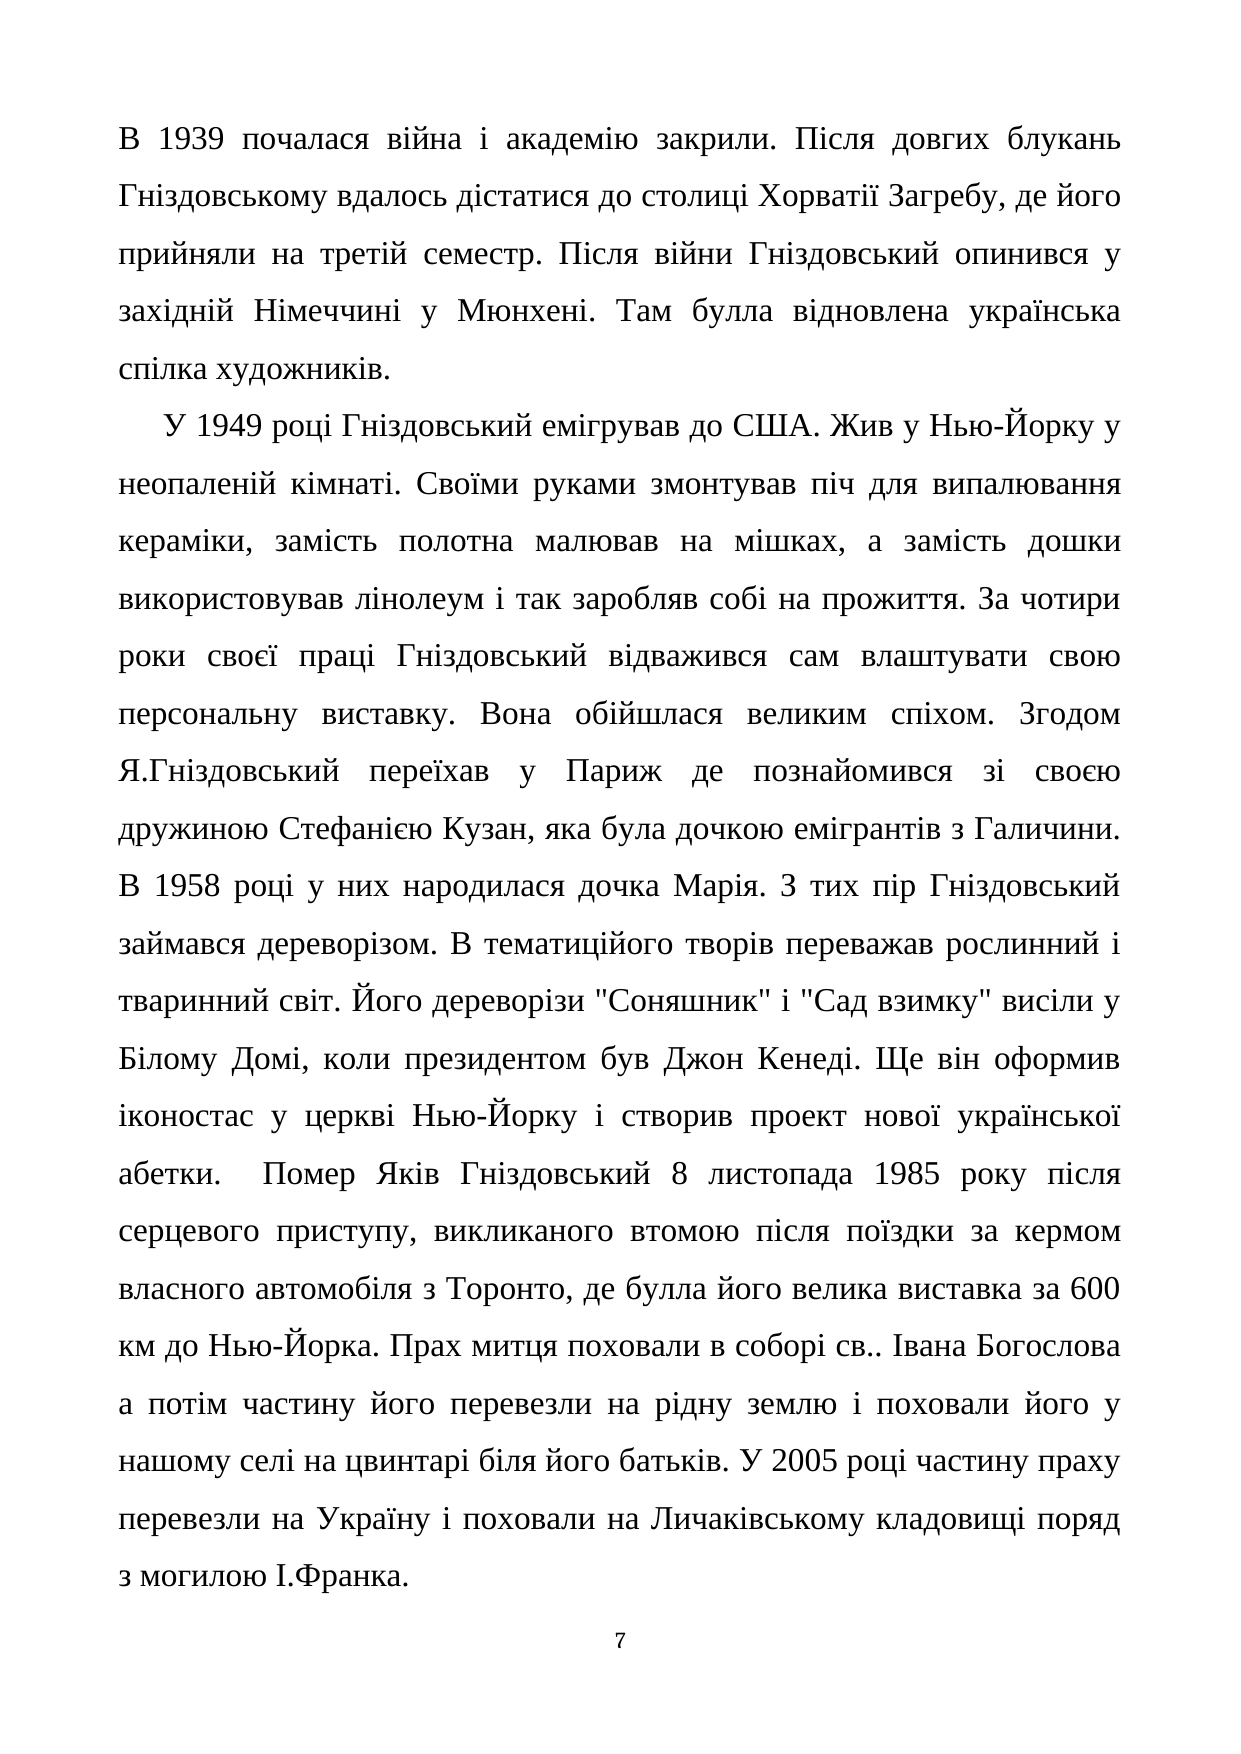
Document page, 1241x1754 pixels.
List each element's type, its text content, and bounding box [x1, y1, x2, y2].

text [118, 118, 1122, 386]
text У 1949 році Гніздовський емігрував до США. Жив у Нью-Йорку у неопаленій кімнаті. Своїми руками змонтував піч для випалювання кераміки, замість полотна малював на мішках, а замість дошки використовував лінолеум і так заробляв собі на прожиття. За чотири роки своєї праці Гніздовський відважився сам влаштувати свою персональну виставку. Вона обійшлася великим спіхом. Згодом Я.Гніздовський переїхав у Париж де познайомився зі своєю дружиною Стефанією Кузан, яка була дочкою емігрантів з Галичини. В 1958 році у них народилася дочка Марія. З тих пір Гніздовський займався дереворізом. В тематиційого творів переважав рослинний і тваринний світ. Його дереворізи "Соняшник" і "Сад взимку" висіли у Білому Домі, коли президентом був Джон Кенеді. Ще він оформив іконостас у церкві Нью-Йорку і створив проект нової української абетки. Помер Яків Гніздовський 8 листопада 1985 року після серцевого приступу, викликаного втомою після поїздки за кермом власного автомобіля з Торонто, де булла його велика виставка за 600 км до Нью-Йорка. Прах митця поховали в соборі св.. Івана Богослова а потім частину його перевезли на рідну землю і поховали його у нашому селі на цвинтарі біля його батьків. У 2005 році частину праху перевезли на Україну і поховали на Личаківському кладовищі поряд з могилою І.Франка. [118, 406, 1122, 1594]
